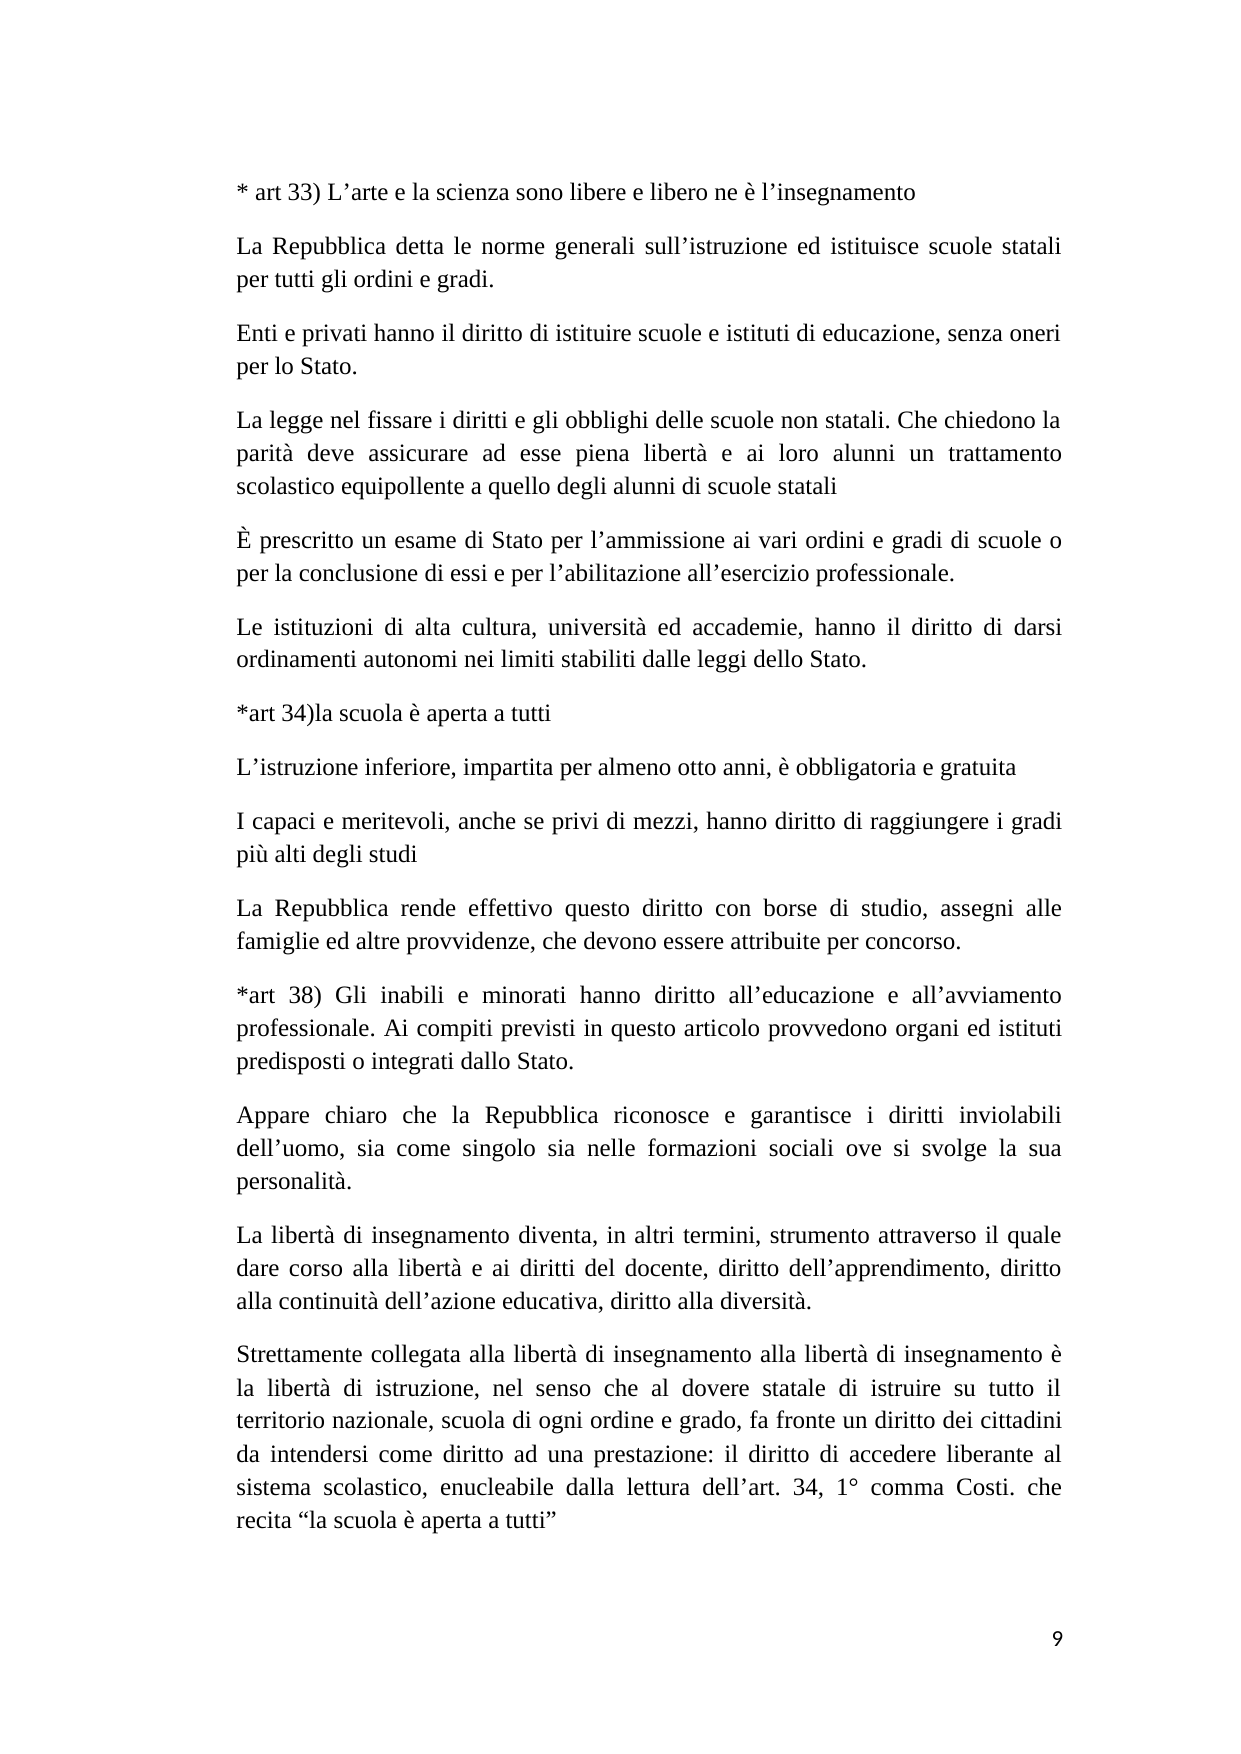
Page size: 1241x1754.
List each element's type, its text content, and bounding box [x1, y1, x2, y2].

text L’istruzione inferiore, impartita per almeno otto anni, è obbligatoria e gratuita [236, 752, 1063, 781]
text I capaci e meritevoli, anche se privi di mezzi, hanno diritto di raggiungere i gradi più alti degli studi [236, 806, 1063, 868]
text Appare chiaro che la Repubblica riconosce e garantisce i diritti inviolabili dell’uomo, sia come singolo sia nelle formazioni sociali ove si svolge la sua personalità. [236, 1100, 1063, 1194]
text * art 33) L’arte e la scienza sono libere e libero ne è l’insegnamento [236, 177, 1063, 206]
text Enti e privati hanno il diritto di istituire scuole e istituti di educazione, senza oneri per lo Stato. [236, 318, 1063, 380]
text È prescritto un esame di Stato per l’ammissione ai vari ordini e gradi di scuole o per la conclusione di essi e per l’abilitazione all’esercizio professionale. [236, 525, 1063, 586]
text La libertà di insegnamento diventa, in altri termini, strumento attraverso il quale dare corso alla libertà e ai diritti del docente, diritto dell’apprendimento, diritto alla continuità dell’azione educativa, diritto alla diversità. [236, 1220, 1063, 1314]
text Le istituzioni di alta cultura, università ed accademie, hanno il diritto di darsi ordinamenti autonomi nei limiti stabiliti dalle leggi dello Stato. [236, 612, 1063, 673]
text La legge nel fissare i diritti e gli obblighi delle scuole non statali. Che chiedono la parità deve assicurare ad esse piena libertà e ai loro alunni un trattamento scolastico equipollente a quello degli alunni di scuole statali [236, 405, 1063, 499]
text La Repubblica detta le norme generali sull’istruzione ed istituisce scuole statali per tutti gli ordini e gradi. [236, 231, 1063, 293]
text *art 38) Gli inabili e minorati hanno diritto all’educazione e all’avviamento professionale. Ai compiti previsti in questo articolo provvedono organi ed istituti predisposti o integrati dallo Stato. [236, 980, 1063, 1075]
text La Repubblica rende effettivo questo diritto con borse di studio, assegni alle famiglie ed altre provvidenze, che devono essere attribuite per concorso. [236, 893, 1063, 955]
text *art 34)la scuola è aperta a tutti [236, 698, 1063, 727]
text Strettamente collegata alla libertà di insegnamento alla libertà di insegnamento è la libertà di istruzione, nel senso che al dovere statale di istruire su tutto il territorio nazionale, scuola di ogni ordine e grado, fa fronte un diritto dei cittadini da intendersi come diritto ad una prestazione: il diritto di accedere liberante al sistema scolastico, enucleabile dalla lettura dell’art. 34, 1° comma Costi. che recita “la scuola è aperta a tutti” [236, 1339, 1063, 1533]
